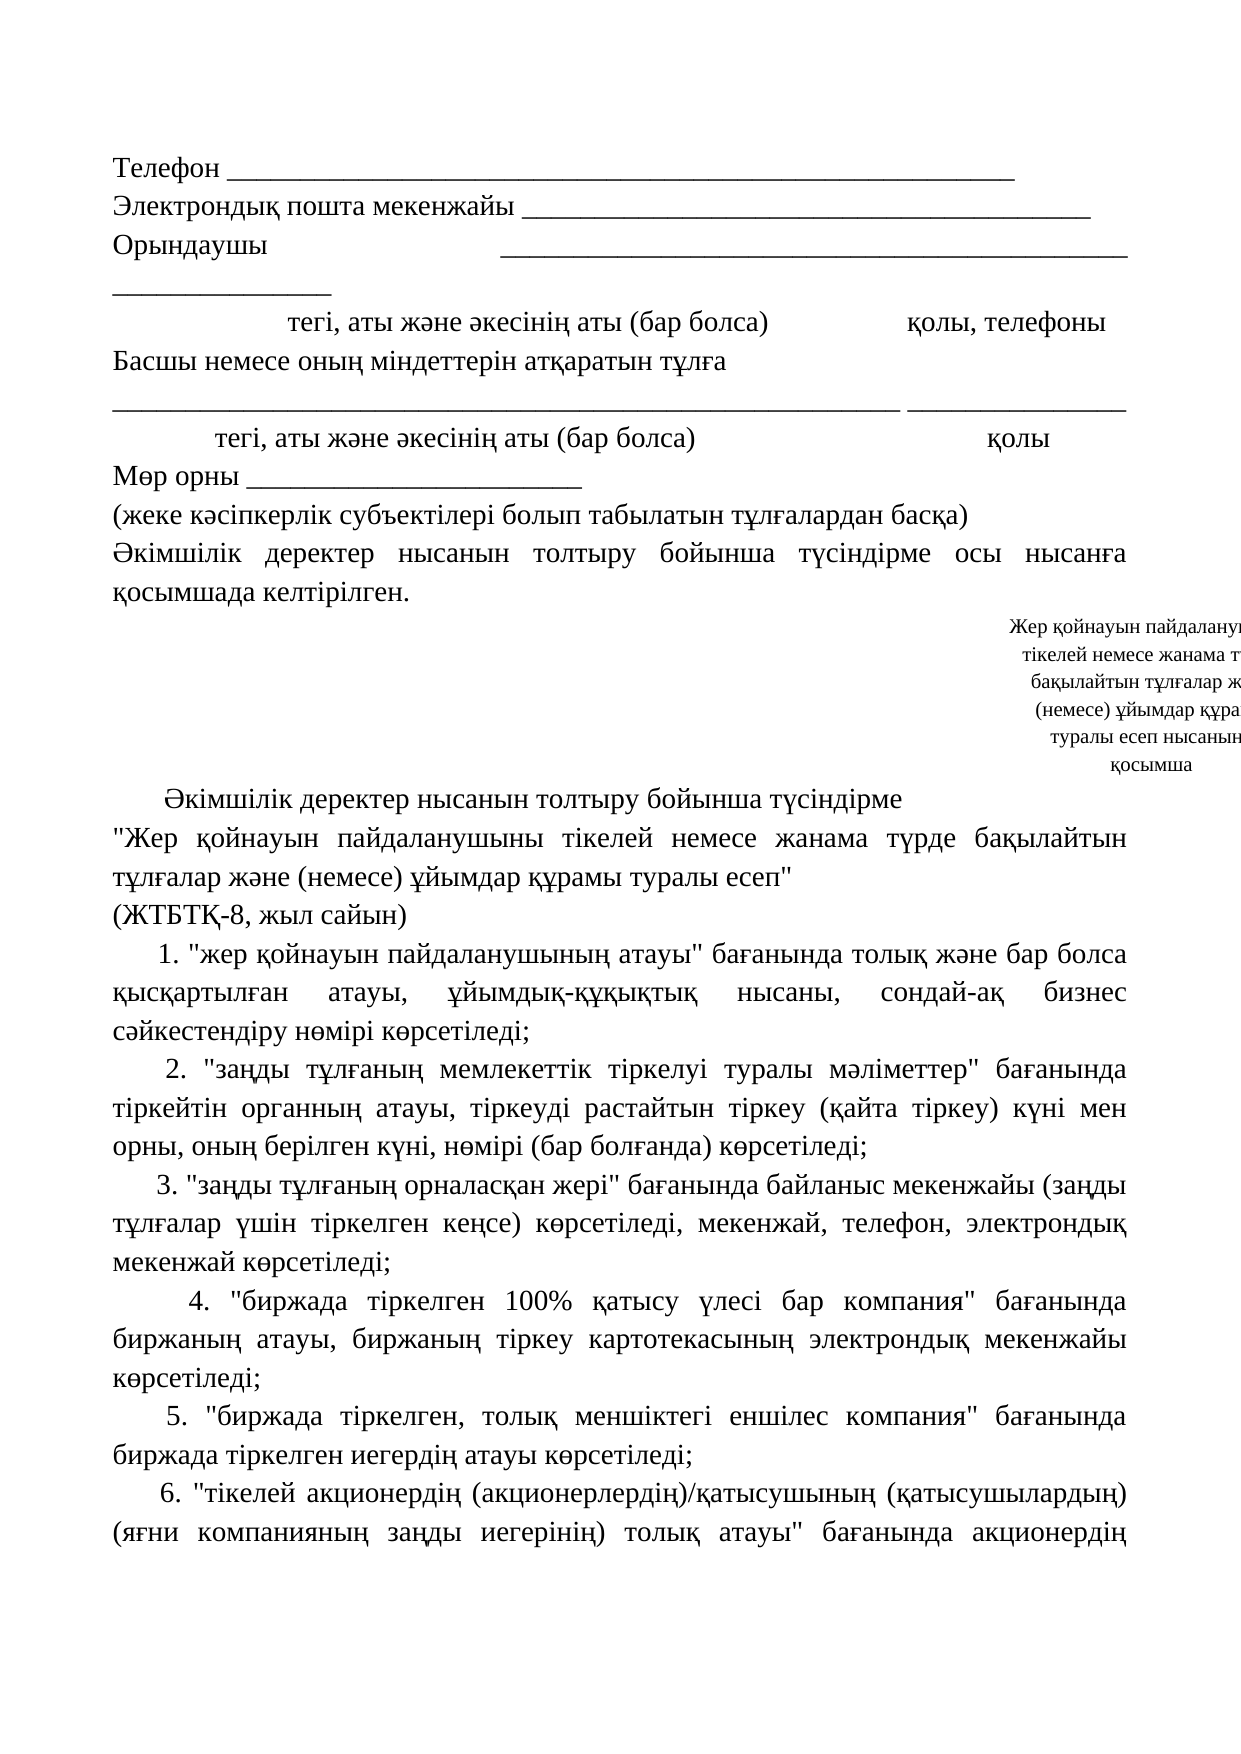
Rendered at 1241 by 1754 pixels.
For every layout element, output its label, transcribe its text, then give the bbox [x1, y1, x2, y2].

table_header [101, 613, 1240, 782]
text 2. "заңды тұлғаның мемлекеттік тіркелуі туралы мәліметтер" бағанында тіркейтін органның атауы, тіркеуді растайтын тіркеу (қайта тіркеу) күні мен орны, оның берілген күні, нөмірі (бар болғанда) көрсетіледі; [112, 1051, 1128, 1162]
text 4. "биржада тіркелген 100% қатысу үлесі бар компания" бағанында биржаның атауы, биржаның тіркеу картотекасының электрондық мекенжайы көрсетіледі; [112, 1283, 1128, 1393]
text тегі, аты және әкесінің аты (бар болса) қолы, телефоны [112, 304, 1128, 338]
text Телефон ______________________________________________________ [112, 150, 1128, 183]
text (жеке кәсіпкерлік субъектілері болып табылатын тұлғалардан басқа) [112, 497, 1128, 530]
text ______________________________________________________ _______________ [112, 381, 1128, 415]
text Орындаушы ___________________________________________ _______________ [112, 227, 1128, 299]
text "Жер қойнауын пайдаланушыны тікелей немесе жанама түрде бақылайтын тұлғалар және (немесе) ұйымдар құрамы туралы есеп" [112, 820, 1128, 892]
text тегі, аты және әкесінің аты (бар болса) қолы [112, 420, 1128, 453]
text Мөр орны _______________________ [112, 458, 1128, 492]
text Әкімшілік деректер нысанын толтыру бойынша түсіндірме осы нысанға қосымшада келтірілген. [112, 535, 1128, 607]
text Әкімшілік деректер нысанын толтыру бойынша түсіндірме [112, 782, 1128, 815]
text 1. "жер қойнауын пайдаланушының атауы" бағанында толық және бар болса қысқартылған атауы, ұйымдық-құқықтық нысаны, сондай-ақ бизнес сәйкестендіру нөмірі көрсетіледі; [112, 936, 1128, 1046]
text Басшы немесе оның міндеттерін атқаратын тұлға [112, 343, 1128, 376]
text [112, 1475, 1128, 1547]
text (ЖТБТҚ-8, жыл сайын) [112, 897, 1128, 931]
text 5. "биржада тіркелген, толық меншіктегі еншілес компания" бағанында биржада тіркелген иегердің атауы көрсетіледі; [112, 1398, 1128, 1470]
text Электрондық пошта мекенжайы _______________________________________ [112, 188, 1128, 222]
text 3. "заңды тұлғаның орналасқан жері" бағанында байланыс мекенжайы (заңды тұлғалар үшін тіркелген кеңсе) көрсетіледі, мекенжай, телефон, электрондық мекенжай көрсетіледі; [112, 1167, 1128, 1278]
